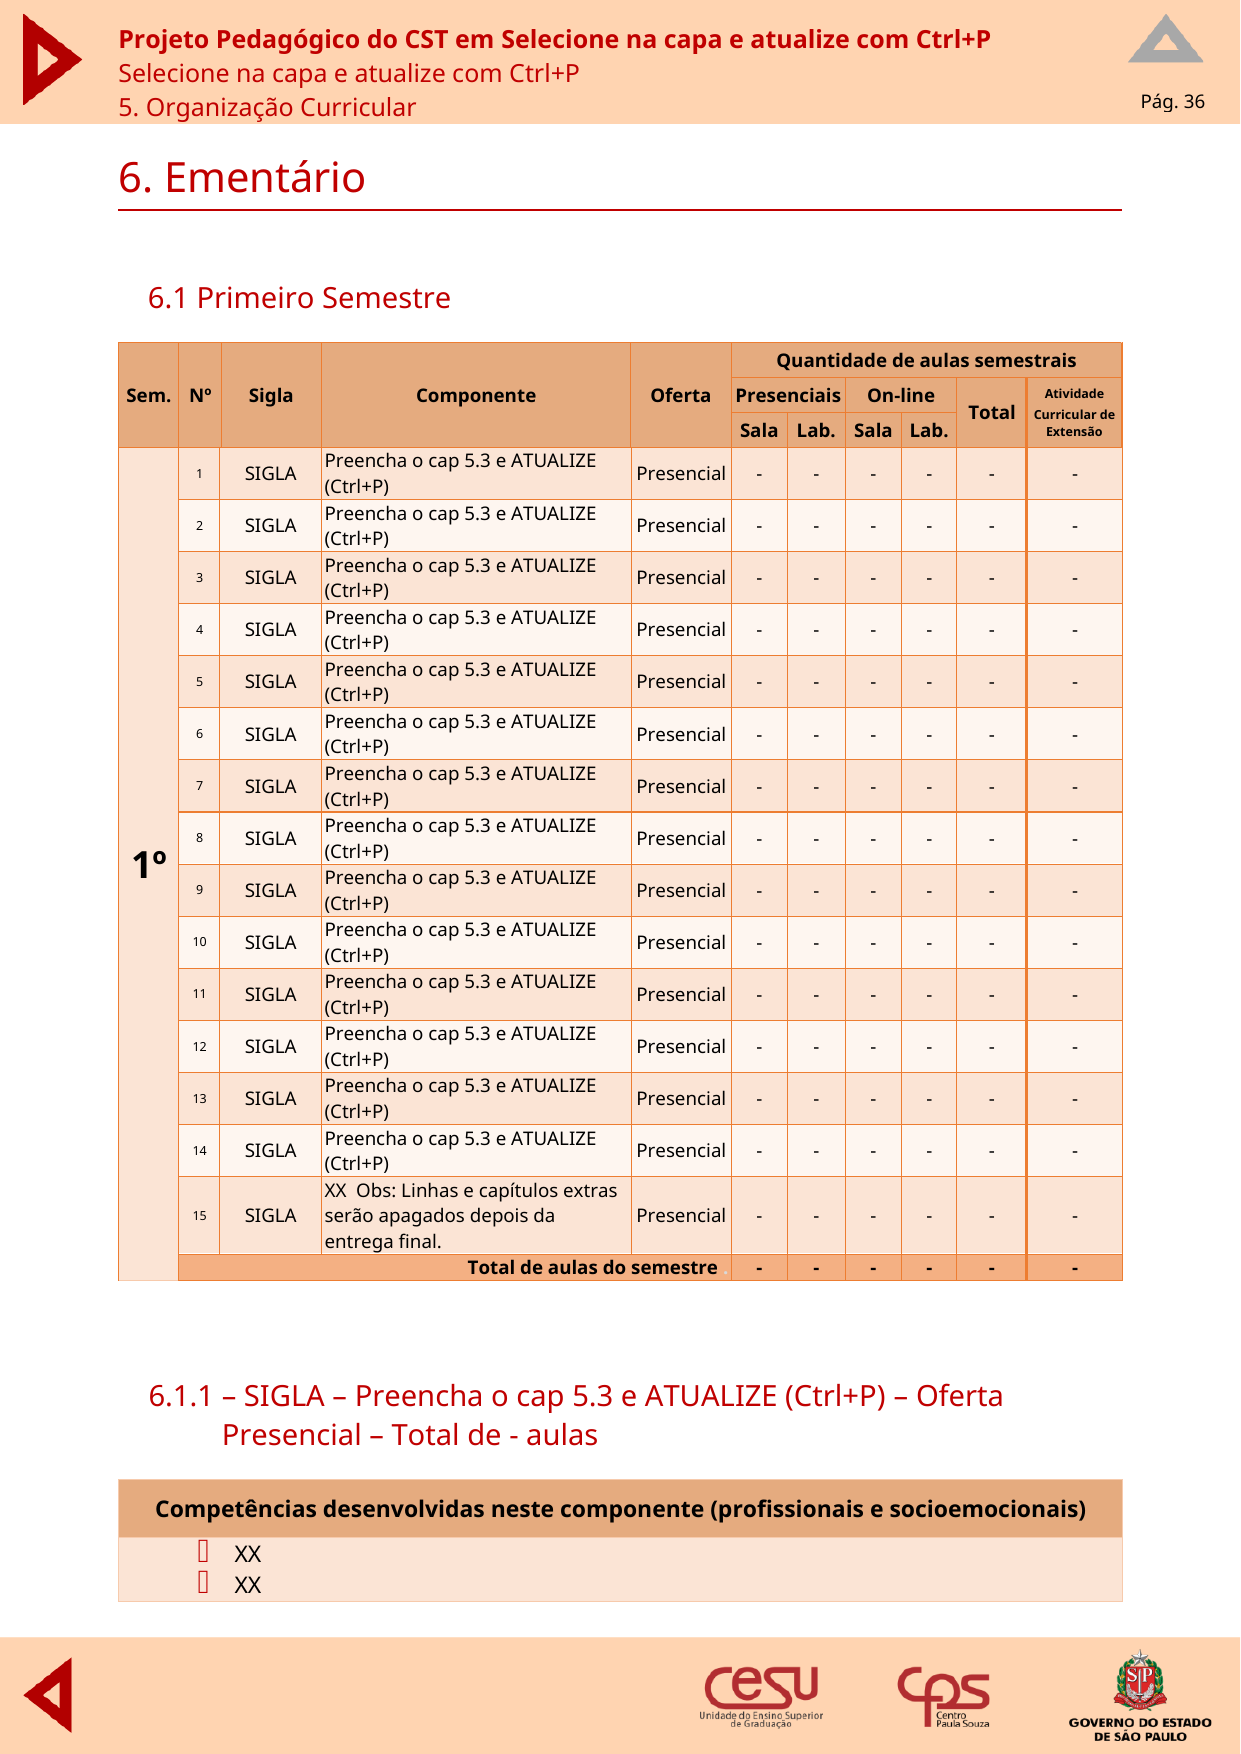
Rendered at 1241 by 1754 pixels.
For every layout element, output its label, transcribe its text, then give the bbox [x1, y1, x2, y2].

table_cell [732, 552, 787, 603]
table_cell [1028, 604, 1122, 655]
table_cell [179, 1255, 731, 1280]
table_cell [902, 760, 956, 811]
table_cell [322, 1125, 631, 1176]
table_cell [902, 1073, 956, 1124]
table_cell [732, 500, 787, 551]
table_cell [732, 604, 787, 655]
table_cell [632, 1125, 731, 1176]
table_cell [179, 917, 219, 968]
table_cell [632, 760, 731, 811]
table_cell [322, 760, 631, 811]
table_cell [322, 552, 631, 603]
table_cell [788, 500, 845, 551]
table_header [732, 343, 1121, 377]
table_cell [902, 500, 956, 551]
picture [0, 0, 1241, 1754]
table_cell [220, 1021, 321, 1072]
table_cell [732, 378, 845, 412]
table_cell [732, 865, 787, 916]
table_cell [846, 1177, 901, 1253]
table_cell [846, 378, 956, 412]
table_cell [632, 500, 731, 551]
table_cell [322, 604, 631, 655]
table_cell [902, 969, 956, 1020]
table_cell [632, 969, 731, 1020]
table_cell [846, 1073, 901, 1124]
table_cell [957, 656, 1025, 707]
subtitle Primeiro Semestre [148, 277, 1122, 317]
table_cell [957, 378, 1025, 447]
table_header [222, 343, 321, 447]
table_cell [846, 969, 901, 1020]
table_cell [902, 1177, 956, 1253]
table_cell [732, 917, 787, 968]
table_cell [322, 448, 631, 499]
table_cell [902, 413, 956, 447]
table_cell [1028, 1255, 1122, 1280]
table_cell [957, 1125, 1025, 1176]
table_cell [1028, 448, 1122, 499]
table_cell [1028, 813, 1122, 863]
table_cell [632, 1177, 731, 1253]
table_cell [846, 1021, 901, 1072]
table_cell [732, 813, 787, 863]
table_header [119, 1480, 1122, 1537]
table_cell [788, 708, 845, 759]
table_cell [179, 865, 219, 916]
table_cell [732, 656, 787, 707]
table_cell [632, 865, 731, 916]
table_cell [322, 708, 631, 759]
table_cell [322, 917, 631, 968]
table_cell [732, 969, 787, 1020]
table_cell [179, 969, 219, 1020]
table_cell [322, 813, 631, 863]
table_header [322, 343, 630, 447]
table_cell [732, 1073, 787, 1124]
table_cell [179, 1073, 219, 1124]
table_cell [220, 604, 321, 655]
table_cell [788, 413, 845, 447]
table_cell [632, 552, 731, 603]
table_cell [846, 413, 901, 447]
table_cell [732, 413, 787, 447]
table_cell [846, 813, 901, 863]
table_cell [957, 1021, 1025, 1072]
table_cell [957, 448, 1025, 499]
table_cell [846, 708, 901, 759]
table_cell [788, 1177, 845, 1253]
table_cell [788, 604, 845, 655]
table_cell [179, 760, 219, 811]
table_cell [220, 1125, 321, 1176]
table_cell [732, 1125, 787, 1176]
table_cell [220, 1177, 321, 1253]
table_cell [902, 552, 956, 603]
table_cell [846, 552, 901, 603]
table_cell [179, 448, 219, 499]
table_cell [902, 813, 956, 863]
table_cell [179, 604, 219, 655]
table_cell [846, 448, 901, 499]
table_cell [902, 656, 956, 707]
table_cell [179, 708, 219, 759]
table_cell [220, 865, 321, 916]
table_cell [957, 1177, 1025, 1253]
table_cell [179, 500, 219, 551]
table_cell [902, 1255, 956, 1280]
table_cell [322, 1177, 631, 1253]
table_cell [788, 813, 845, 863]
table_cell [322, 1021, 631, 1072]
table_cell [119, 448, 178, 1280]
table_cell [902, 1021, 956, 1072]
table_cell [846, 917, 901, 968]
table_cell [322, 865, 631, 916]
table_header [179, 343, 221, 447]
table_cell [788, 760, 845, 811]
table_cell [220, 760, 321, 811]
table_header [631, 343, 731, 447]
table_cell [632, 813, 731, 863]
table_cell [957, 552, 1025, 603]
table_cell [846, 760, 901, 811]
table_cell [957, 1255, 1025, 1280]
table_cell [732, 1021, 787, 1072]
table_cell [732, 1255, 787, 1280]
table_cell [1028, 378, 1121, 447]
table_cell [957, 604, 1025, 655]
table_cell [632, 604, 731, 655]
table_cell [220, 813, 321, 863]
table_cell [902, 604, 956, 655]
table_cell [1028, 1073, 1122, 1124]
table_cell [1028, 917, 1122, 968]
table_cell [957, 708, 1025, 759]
subtitle Ementário [118, 148, 1122, 209]
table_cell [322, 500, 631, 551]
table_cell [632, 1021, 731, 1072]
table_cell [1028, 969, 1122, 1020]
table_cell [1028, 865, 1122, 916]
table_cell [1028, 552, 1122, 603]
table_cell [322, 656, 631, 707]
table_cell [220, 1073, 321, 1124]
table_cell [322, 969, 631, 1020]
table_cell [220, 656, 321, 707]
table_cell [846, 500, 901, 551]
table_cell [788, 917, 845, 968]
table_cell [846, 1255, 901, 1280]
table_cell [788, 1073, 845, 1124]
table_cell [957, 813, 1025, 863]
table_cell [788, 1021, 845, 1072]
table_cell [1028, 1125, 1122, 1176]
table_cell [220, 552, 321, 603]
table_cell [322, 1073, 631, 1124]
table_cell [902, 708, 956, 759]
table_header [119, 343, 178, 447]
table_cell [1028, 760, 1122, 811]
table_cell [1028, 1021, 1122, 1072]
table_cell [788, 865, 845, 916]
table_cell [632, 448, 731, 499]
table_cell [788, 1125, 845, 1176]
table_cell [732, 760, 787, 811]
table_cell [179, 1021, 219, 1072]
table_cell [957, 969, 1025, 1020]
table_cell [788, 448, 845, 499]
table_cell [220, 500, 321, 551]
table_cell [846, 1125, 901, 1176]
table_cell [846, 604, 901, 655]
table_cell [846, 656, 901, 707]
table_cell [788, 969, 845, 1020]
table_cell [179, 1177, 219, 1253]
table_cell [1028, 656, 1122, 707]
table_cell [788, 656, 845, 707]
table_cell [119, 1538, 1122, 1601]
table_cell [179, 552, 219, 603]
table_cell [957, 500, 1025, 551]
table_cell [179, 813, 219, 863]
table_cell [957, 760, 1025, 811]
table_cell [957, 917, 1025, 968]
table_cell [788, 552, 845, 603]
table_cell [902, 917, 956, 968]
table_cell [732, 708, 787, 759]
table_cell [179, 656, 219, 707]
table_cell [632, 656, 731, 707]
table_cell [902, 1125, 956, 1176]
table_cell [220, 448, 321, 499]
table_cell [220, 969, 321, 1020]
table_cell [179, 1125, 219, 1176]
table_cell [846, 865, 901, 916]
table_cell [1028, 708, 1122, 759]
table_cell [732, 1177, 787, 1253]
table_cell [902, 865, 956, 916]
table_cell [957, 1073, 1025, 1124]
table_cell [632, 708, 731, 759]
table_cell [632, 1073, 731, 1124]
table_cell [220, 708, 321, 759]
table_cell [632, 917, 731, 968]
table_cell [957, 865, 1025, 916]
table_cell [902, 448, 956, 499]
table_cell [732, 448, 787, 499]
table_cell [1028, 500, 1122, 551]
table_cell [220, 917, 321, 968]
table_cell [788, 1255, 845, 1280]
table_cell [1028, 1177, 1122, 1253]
